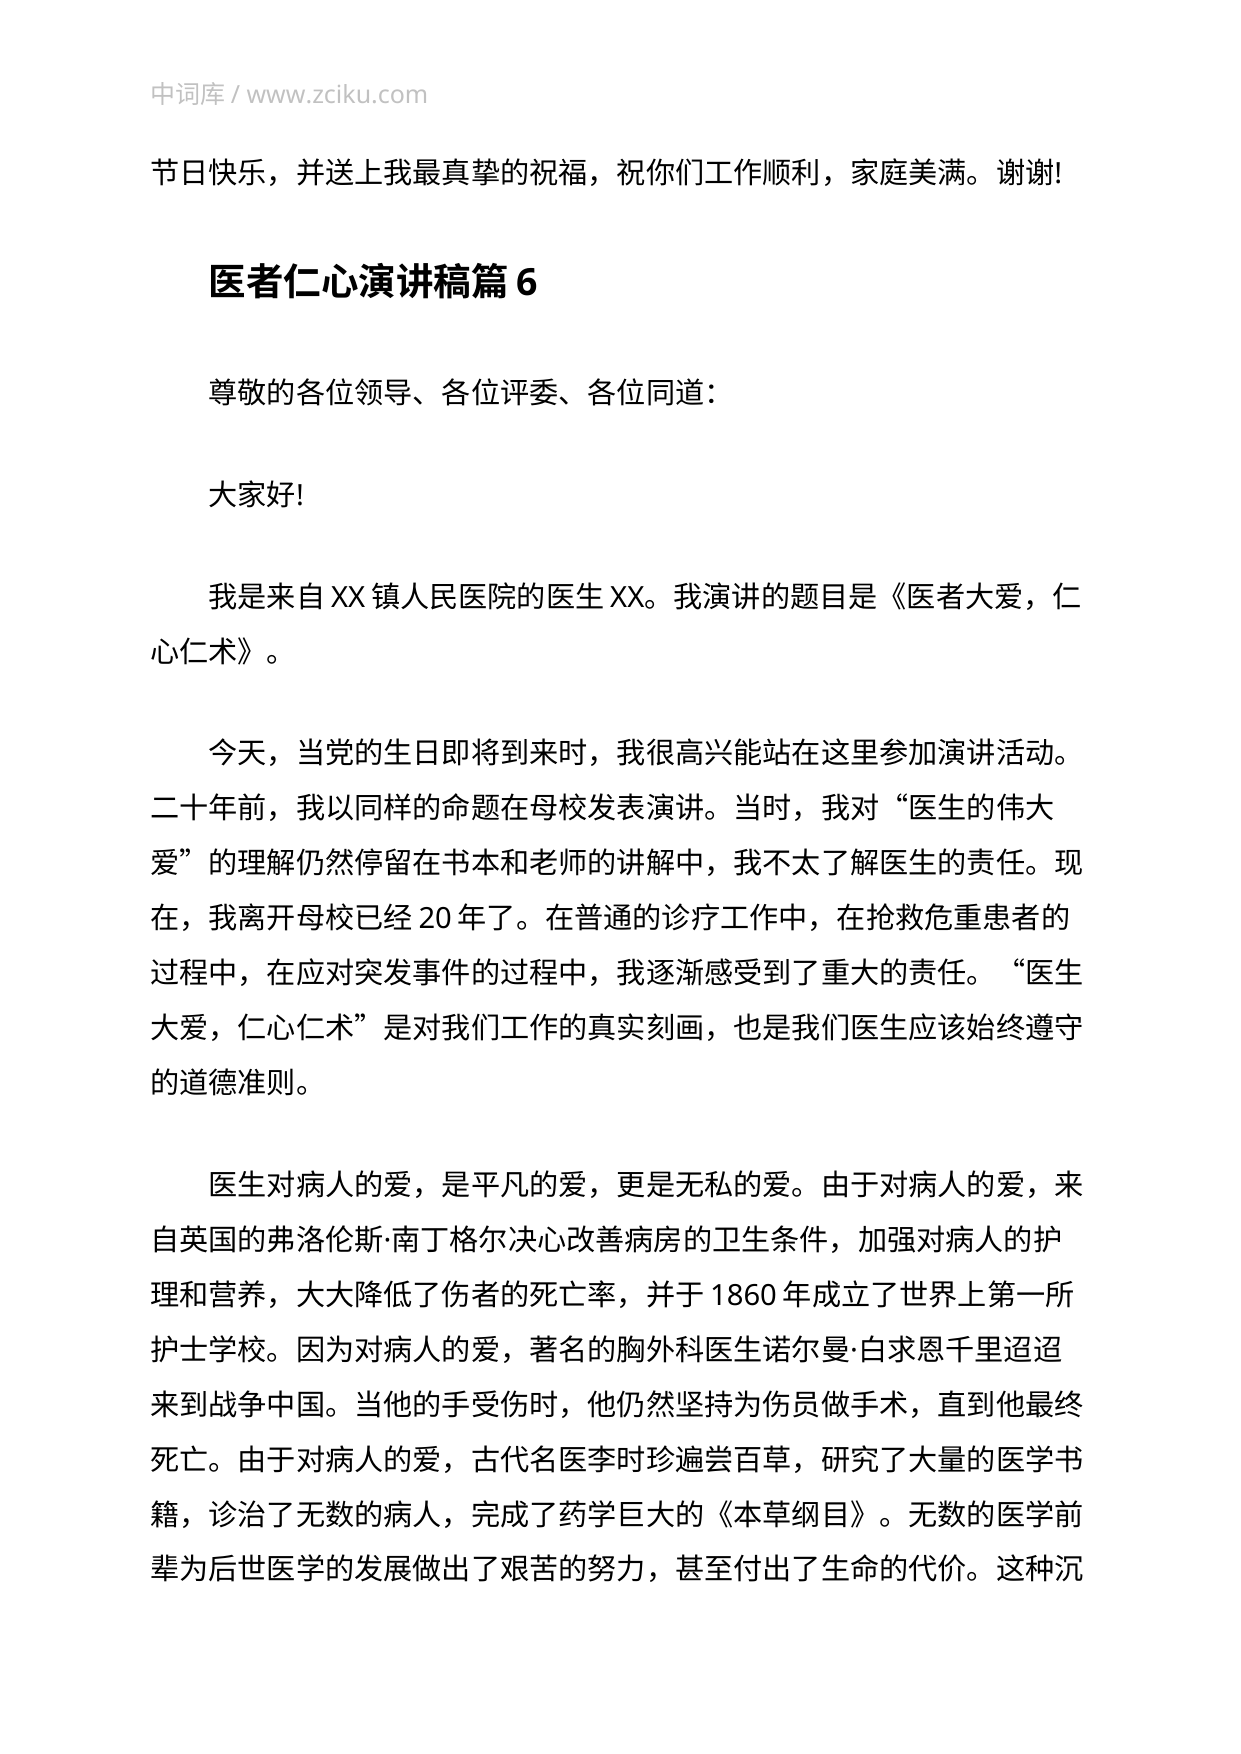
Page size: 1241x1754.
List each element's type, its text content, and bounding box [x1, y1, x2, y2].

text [150, 150, 1090, 192]
text 医者仁心演讲稿篇6 [150, 252, 1090, 306]
text 今天，当党的生日即将到来时，我很高兴能站在这里参加演讲活动。二十年前，我以同样的命题在母校发表演讲。当时，我对“医生的伟大爱”的理解仍然停留在书本和老师的讲解中，我不太了解医生的责任。现在，我离开母校已经20年了。在普通的诊疗工作中，在抢救危重患者的过程中，在应对突发事件的过程中，我逐渐感受到了重大的责任。“医生大爱，仁心仁术”是对我们工作的真实刻画，也是我们医生应该始终遵守的道德准则。 [150, 730, 1090, 1102]
text 尊敬的各位领导、各位评委、各位同道： [150, 369, 1090, 412]
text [150, 1161, 1090, 1588]
text 大家好! [150, 471, 1090, 514]
text 我是来自XX镇人民医院的医生XX。我演讲的题目是《医者大爱，仁心仁术》。 [150, 573, 1090, 671]
